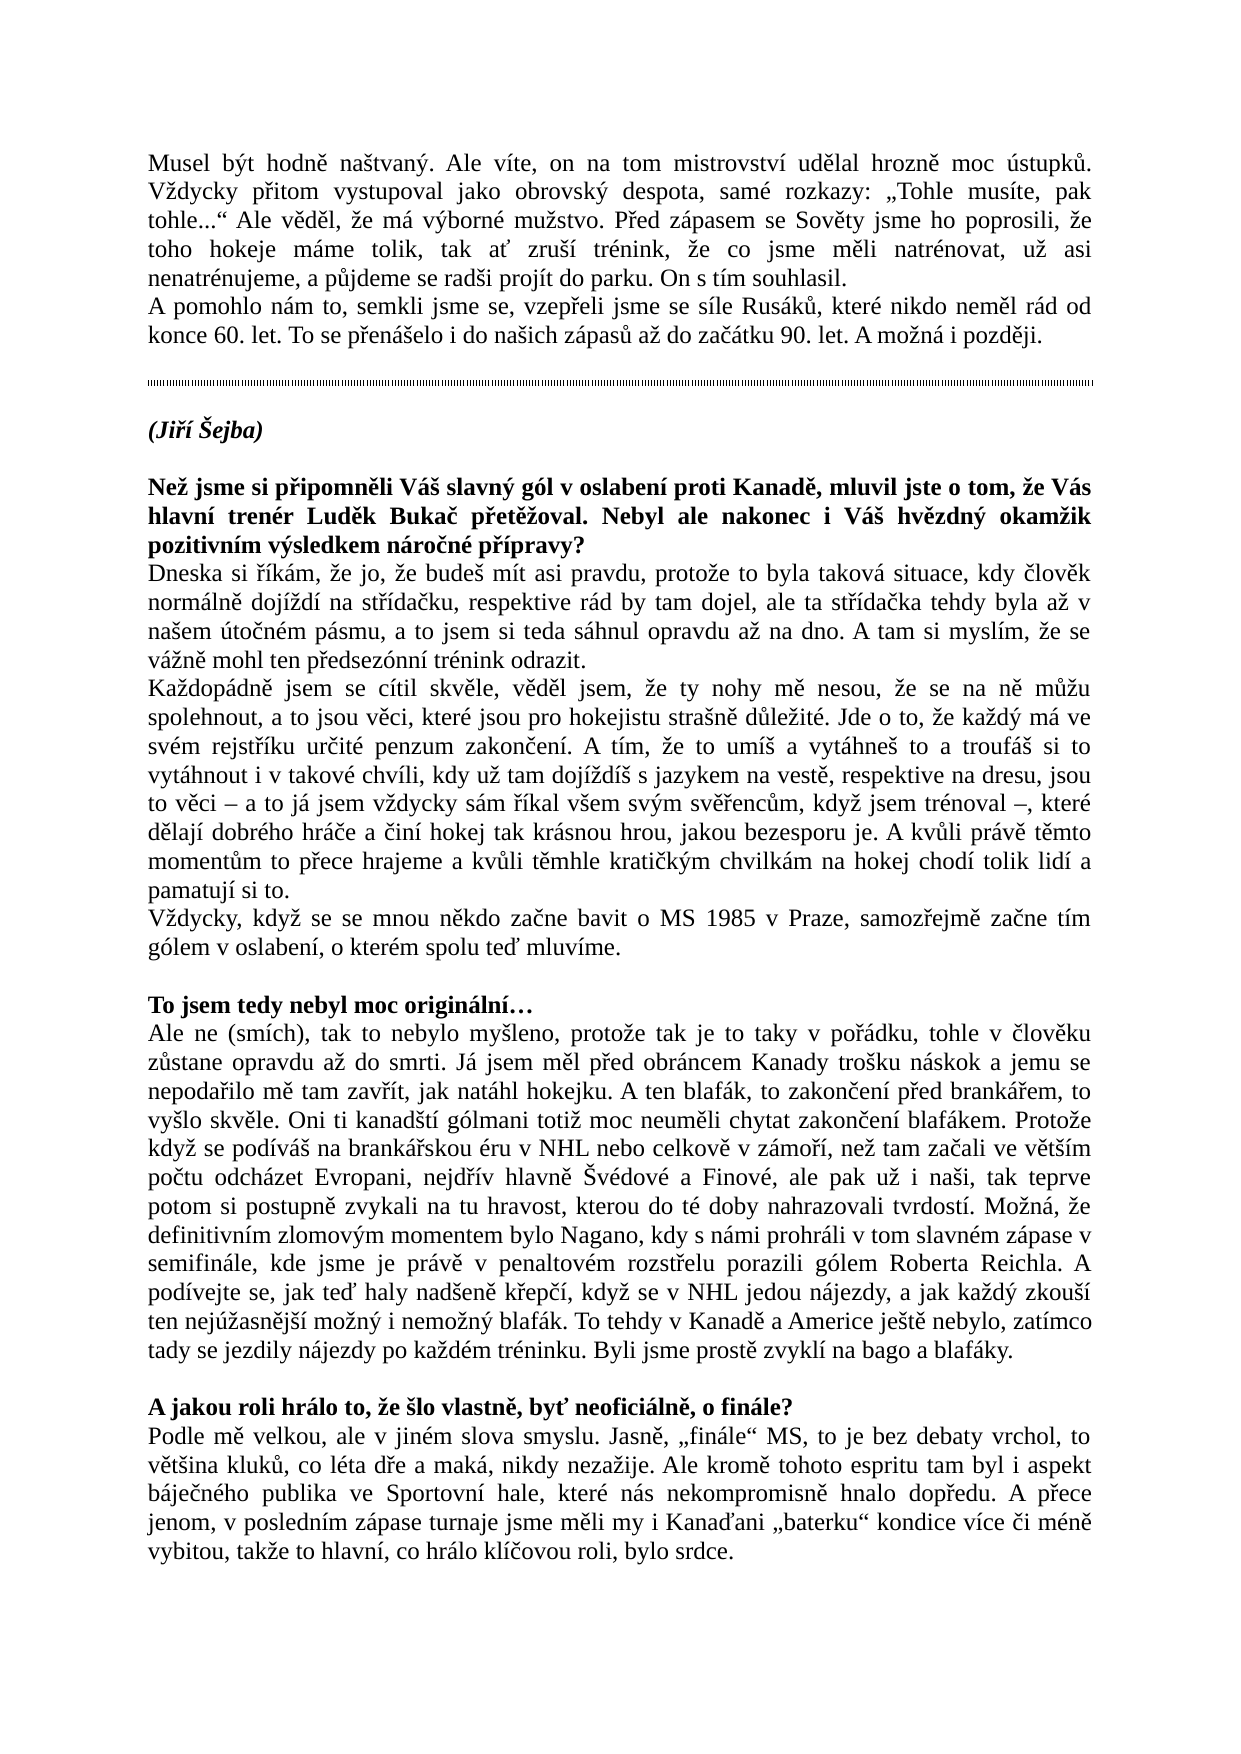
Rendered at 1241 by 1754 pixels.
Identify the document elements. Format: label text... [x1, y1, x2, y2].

text Každopádně jsem se cítil skvěle, věděl jsem, že ty nohy mě nesou, že se na ně můžu spolehnout, a to jsou věci, které jsou pro hokejistu strašně důležité. Jde o to, že každý má ve svém rejstříku určité penzum zakončení. A tím, že to umíš a vytáhneš to a troufáš si to vytáhnout i v takové chvíli, kdy už tam dojíždíš s jazykem na vestě, respektive na dresu, jsou to věci – a to já jsem vždycky sám říkal všem svým svěřencům, když jsem trénoval –, které dělají dobrého hráče a činí hokej tak krásnou hrou, jakou bezesporu je. A kvůli právě těmto momentům to přece hrajeme a kvůli těmhle kratičkým chvilkám na hokej chodí tolik lidí a pamatují si to. [148, 673, 1093, 903]
text A pomohlo nám to, semkli jsme se, vzepřeli jsme se síle Rusáků, které nikdo neměl rád od konce 60. let. To se přenášelo i do našich zápasů až do začátku 90. let. A možná i později. [148, 291, 1093, 349]
text Ale ne (smích), tak to nebylo myšleno, protože tak je to taky v pořádku, tohle v člověku zůstane opravdu až do smrti. Já jsem měl před obráncem Kanady trošku náskok a jemu se nepodařilo mě tam zavřít, jak natáhl hokejku. A ten blafák, to zakončení před brankářem, to vyšlo skvěle. Oni ti kanadští gólmani totiž moc neuměli chytat zakončení blafákem. Protože když se podíváš na brankářskou éru v NHL nebo celkově v zámoří, než tam začali ve větším počtu odcházet Evropani, nejdřív hlavně Švédové a Finové, ale pak už i naši, tak teprve potom si postupně zvykali na tu hravost, kterou do té doby nahrazovali tvrdostí. Možná, že definitivním zlomovým momentem bylo Nagano, kdy s námi prohráli v tom slavném zápase v semifinále, kde jsme je právě v penaltovém rozstřelu porazili gólem Roberta Reichla. A podívejte se, jak teď haly nadšeně křepčí, když se v NHL jedou nájezdy, a jak každý zkouší ten nejúžasnější možný i nemožný blafák. To tehdy v Kanadě a Americe ještě nebylo, zatímco tady se jezdily nájezdy po každém tréninku. Byli jsme prostě zvyklí na bago a blafáky. [148, 1018, 1093, 1363]
text (Jiří Šejba) [148, 415, 1093, 443]
text Musel být hodně naštvaný. Ale víte, on na tom mistrovství udělal hrozně moc ústupků. Vždycky přitom vystupoval jako obrovský despota, samé rozkazy: „Tohle musíte, pak tohle...“ Ale věděl, že má výborné mužstvo. Před zápasem se Sověty jsme ho poprosili, že toho hokeje máme tolik, tak ať zruší trénink, že co jsme měli natrénovat, už asi nenatrénujeme, a půjdeme se radši projít do parku. On s tím souhlasil. [148, 148, 1093, 291]
text Vždycky, když se se mnou někdo začne bavit o MS 1985 v Praze, samozřejmě začne tím gólem v oslabení, o kterém spolu teď mluvíme. [148, 903, 1093, 961]
text Než jsme si připomněli Váš slavný gól v oslabení proti Kanadě, mluvil jste o tom, že Vás hlavní trenér Luděk Bukač přetěžoval. Nebyl ale nakonec i Váš hvězdný okamžik pozitivním výsledkem náročné přípravy? [148, 472, 1093, 558]
text A jakou roli hrálo to, že šlo vlastně, byť neoficiálně, o finále? [148, 1392, 1093, 1421]
text Dneska si říkám, že jo, že budeš mít asi pravdu, protože to byla taková situace, kdy člověk normálně dojíždí na střídačku, respektive rád by tam dojel, ale ta střídačka tehdy byla až v našem útočném pásmu, a to jsem si teda sáhnul opravdu až na dno. A tam si myslím, že se vážně mohl ten předsezónní trénink odrazit. [148, 558, 1093, 673]
text To jsem tedy nebyl moc originální… [148, 990, 1093, 1018]
text Podle mě velkou, ale v jiném slova smyslu. Jasně, „finále“ MS, to je bez debaty vrchol, to většina kluků, co léta dře a maká, nikdy nezažije. Ale kromě tohoto espritu tam byl i aspekt báječného publika ve Sportovní hale, které nás nekompromisně hnalo dopředu. A přece jenom, v posledním zápase turnaje jsme měli my i Kanaďani „baterku“ kondice více či méně vybitou, takže to hlavní, co hrálo klíčovou roli, bylo srdce. [148, 1421, 1093, 1565]
